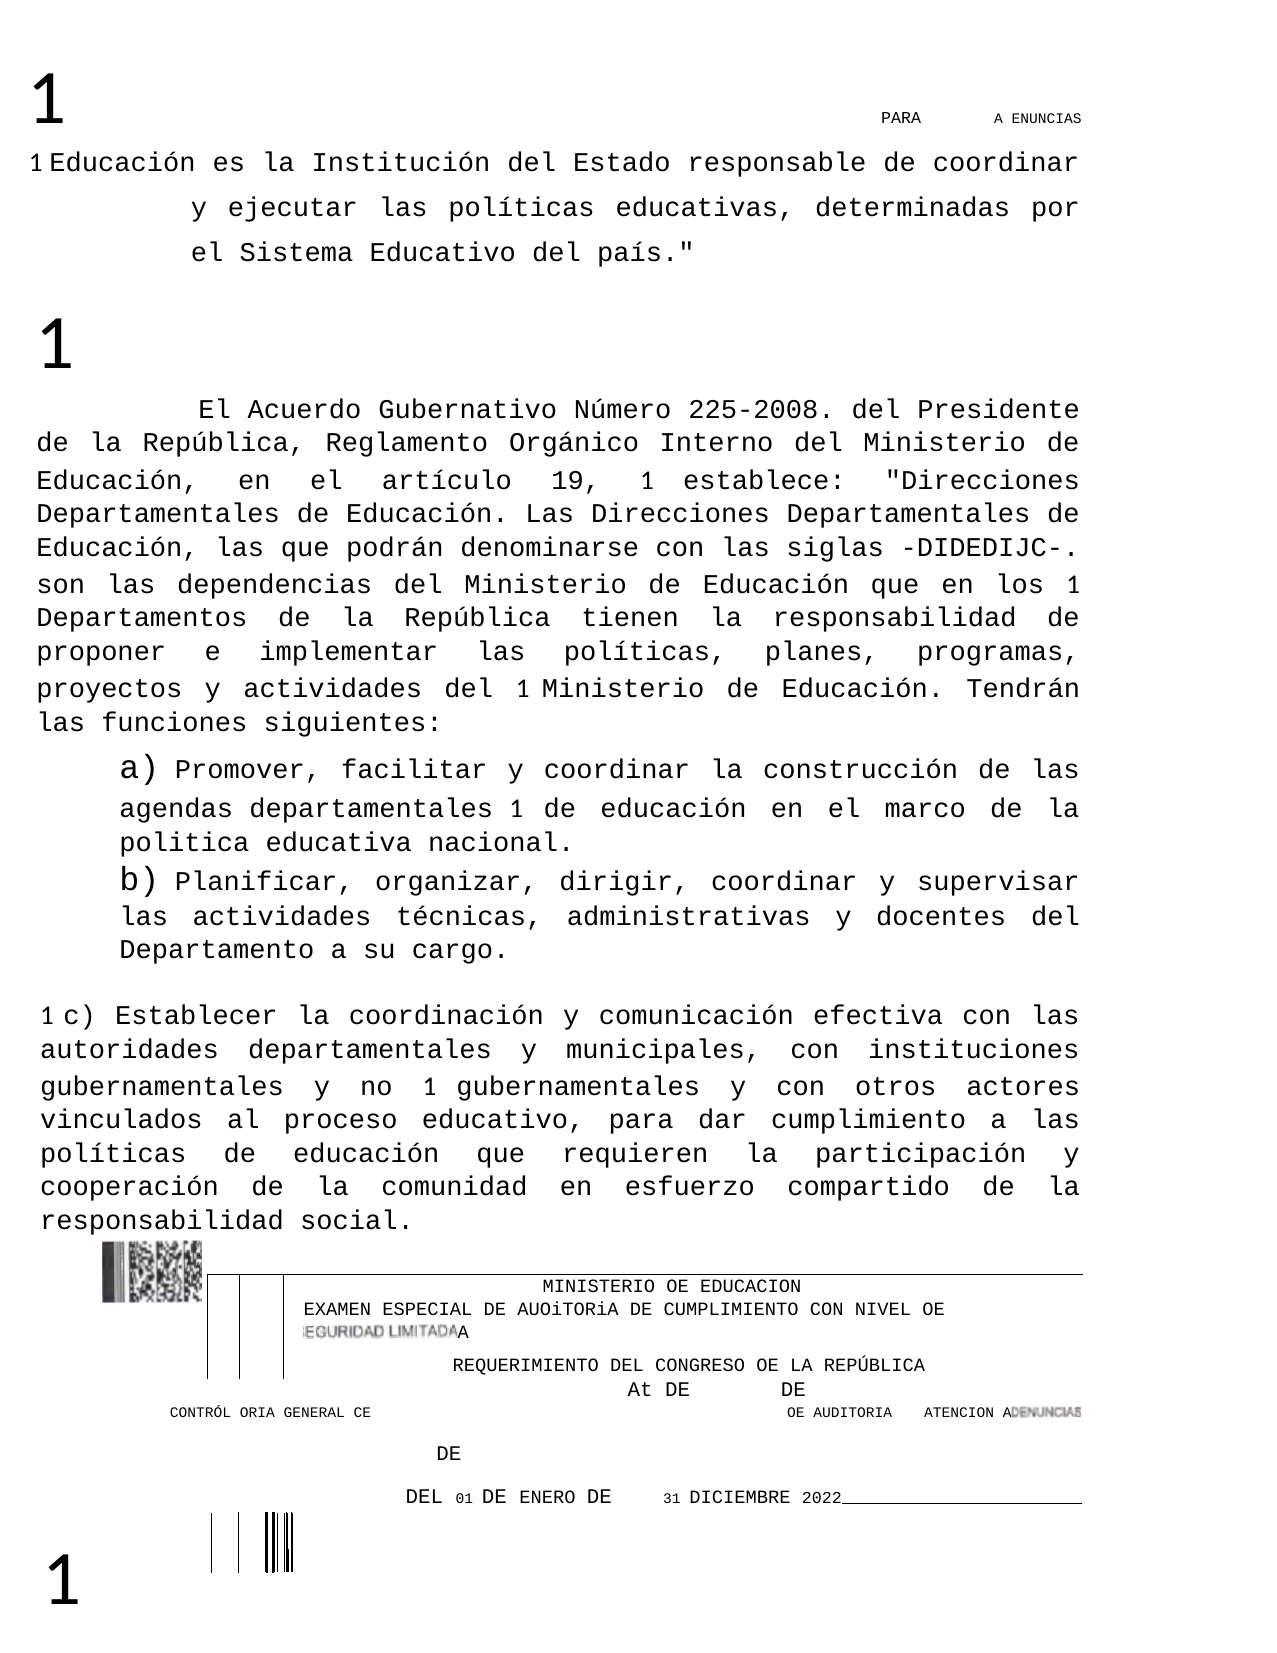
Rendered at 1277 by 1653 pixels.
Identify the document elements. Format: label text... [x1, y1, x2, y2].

picture [303, 1324, 458, 1339]
table_header [204, 1240, 1083, 1379]
text 1 Educación es la Institución del Estado responsable de coordinar y ejecutar las políticas educativas, determinadas por el Sistema Educativo del país." [28, 145, 1080, 269]
picture [102, 1240, 202, 1303]
text At DE DE [27, 1379, 1081, 1403]
picture [1011, 1406, 1082, 1418]
text 1 [35, 294, 487, 388]
text El Acuerdo Gubernativo Número 225-2008. del Presidente de la República, Reglamento Orgánico Interno del Ministerio de Educación, en el artículo 19, 1 establece: "Direcciones Departamentales de Educación. Las Direcciones Departamentales de Educación, las que podrán denominarse con las siglas -DIDEDIJC-. son las dependencias del Ministerio de Educación que en los 1 Departamentos de la República tienen la responsabilidad de proponer e implementar las políticas, planes, programas, proyectos y actividades del 1 Ministerio de Educación. Tendrán las funciones siguientes: [36, 396, 1080, 739]
list Promover, facilitar y coordinar la construcción de las agendas departamentales 1 de educación en el marco de la politica educativa nacional. [119, 751, 1080, 859]
list Planificar, organizar, dirigir, coordinar y supervisar las actividades técnicas, administrativas y docentes del Departamento a su cargo. [119, 862, 1080, 967]
table_header [102, 1240, 204, 1379]
text CONTRÓL ORIA GENERAL CE OE AUDITORIA ATENCION A [27, 1405, 1081, 1422]
text 1 c) Establecer la coordinación y comunicación efectiva con las autoridades departamentales y municipales, con instituciones gubernamentales y no 1 gubernamentales y con otros actores vinculados al proceso educativo, para dar cumplimiento a las políticas de educación que requieren la participación y cooperación de la comunidad en esfuerzo compartido de la responsabilidad social. [40, 998, 1080, 1237]
